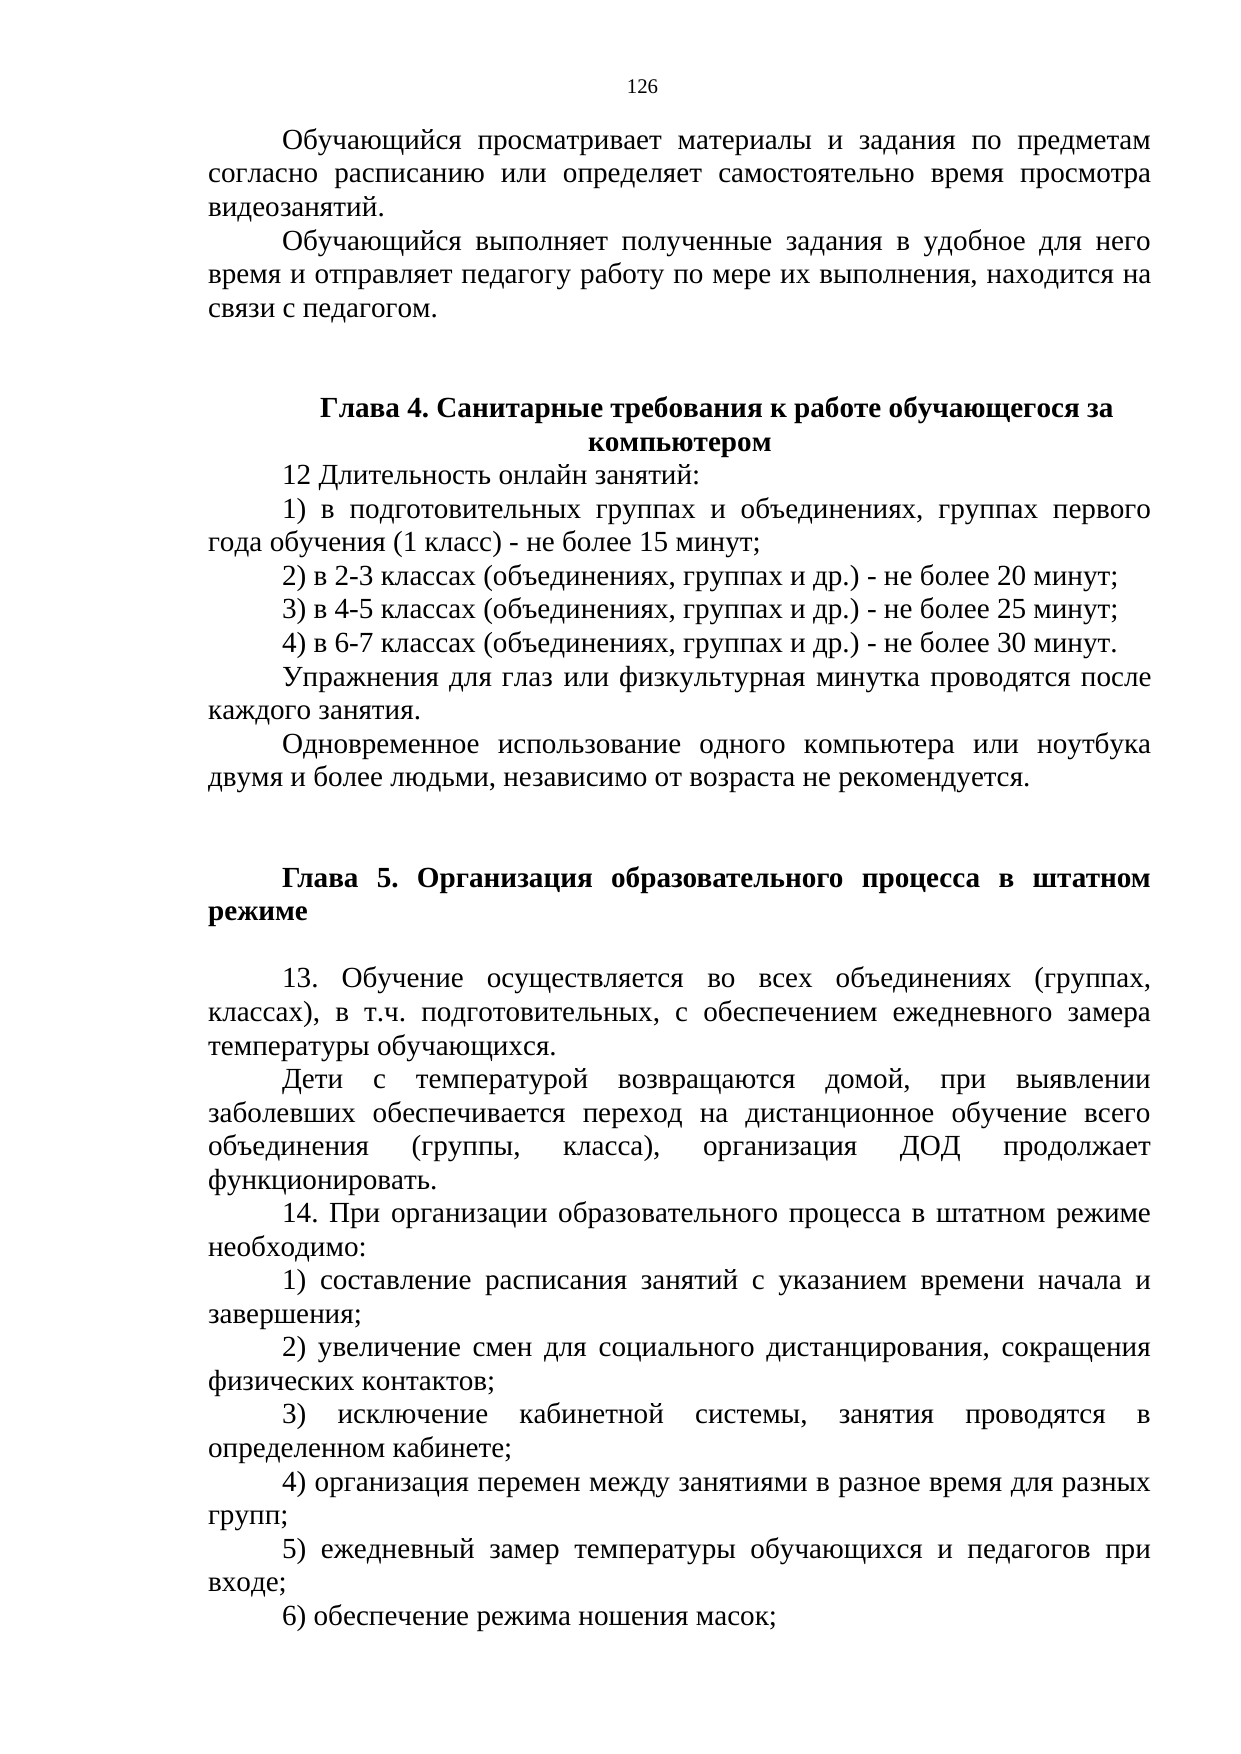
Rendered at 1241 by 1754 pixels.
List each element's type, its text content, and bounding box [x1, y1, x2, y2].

text 3) исключение кабинетной системы, занятия проводятся в определенном кабинете; [208, 1397, 1152, 1464]
text 14. При организации образовательного процесса в штатном режиме необходимо: [208, 1195, 1152, 1262]
text 12 Длительность онлайн занятий: [208, 457, 1152, 491]
text Глава 4. Санитарные требования к работе обучающегося за компьютером [208, 390, 1152, 457]
text 13. Обучение осуществляется во всех объединениях (группах, классах), в т.ч. подготовительных, с обеспечением ежедневного замера температуры обучающихся. [208, 961, 1152, 1061]
text 1) составление расписания занятий с указанием времени начала и завершения; [208, 1262, 1152, 1329]
text Обучающийся просматривает материалы и задания по предметам согласно расписанию или определяет самостоятельно время просмотра видеозанятий. [208, 122, 1152, 223]
text Глава 5. Организация образовательного процесса в штатном режиме [208, 860, 1152, 927]
text 3) в 4-5 классах (объединениях, группах и др.) - не более 25 минут; [208, 592, 1152, 625]
text Упражнения для глаз или физкультурная минутка проводятся после каждого занятия. [208, 659, 1152, 726]
text 2) в 2-3 классах (объединениях, группах и др.) - не более 20 минут; [208, 558, 1152, 592]
text Обучающийся выполняет полученные задания в удобное для него время и отправляет педагогу работу по мере их выполнения, находится на связи с педагогом. [208, 223, 1152, 323]
text 2) увеличение смен для социального дистанцирования, сокращения физических контактов; [208, 1329, 1152, 1397]
text Дети с температурой возвращаются домой, при выявлении заболевших обеспечивается переход на дистанционное обучение всего объединения (группы, класса), организация ДОД продолжает функционировать. [208, 1061, 1152, 1195]
text 4) в 6-7 классах (объединениях, группах и др.) - не более 30 минут. [208, 625, 1152, 659]
text 1) в подготовительных группах и объединениях, группах первого года обучения (1 класс) - не более 15 минут; [208, 491, 1152, 558]
text 6) обеспечение режима ношения масок; [208, 1598, 1152, 1631]
text 4) организация перемен между занятиями в разное время для разных групп; [208, 1464, 1152, 1531]
text Одновременное использование одного компьютера или ноутбука двумя и более людьми, независимо от возраста не рекомендуется. [208, 726, 1152, 793]
text 5) ежедневный замер температуры обучающихся и педагогов при входе; [208, 1531, 1152, 1598]
